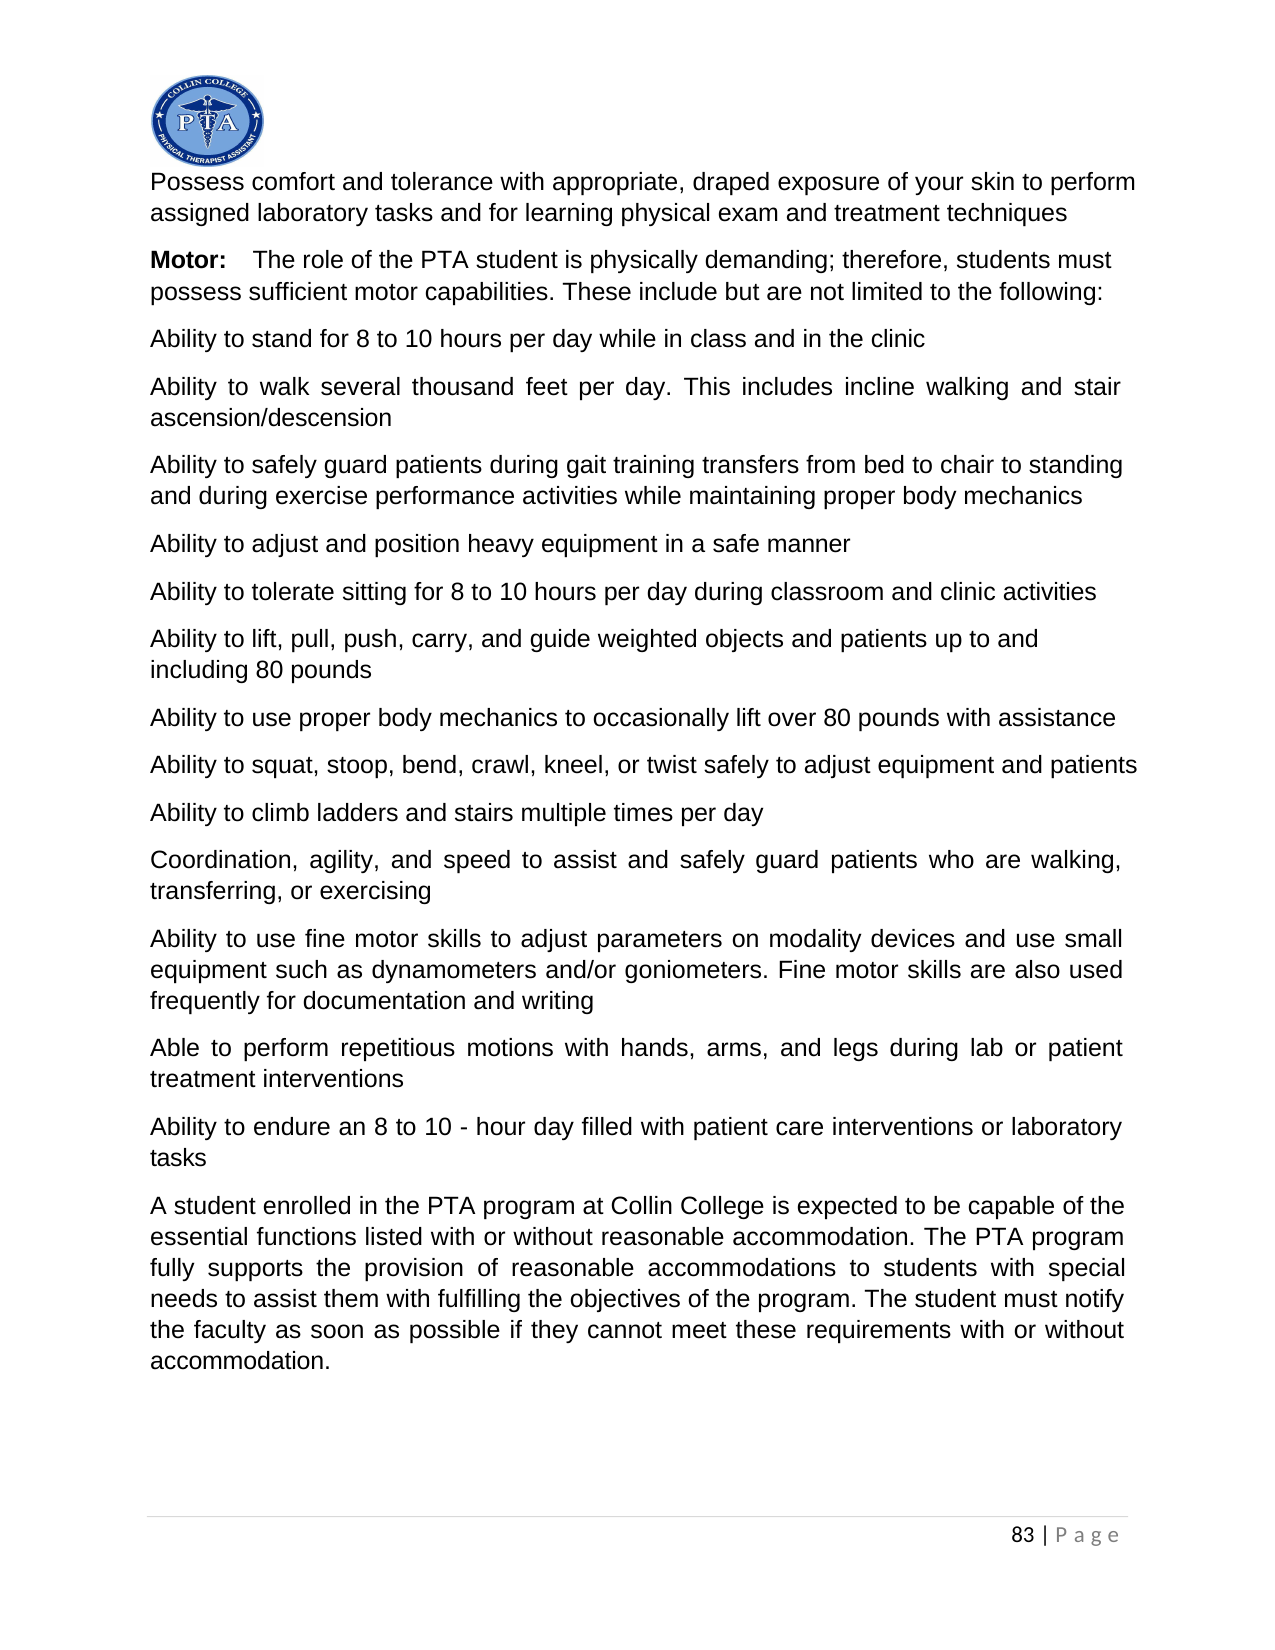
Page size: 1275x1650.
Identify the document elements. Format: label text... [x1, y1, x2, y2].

text Coordination, agility, and speed to assist and safely guard patients who are walking, transferring, or exercising [150, 845, 1167, 905]
text Ability to lift, pull, push, carry, and guide weighted objects and patients up to and including 80 pounds [150, 624, 1129, 684]
text A student enrolled in the PTA program at Collin College is expected to be capable of the essential functions listed with or without reasonable accommodation. The PTA program fully supports the provision of reasonable accommodations to students with special needs to assist them with fulfilling the objectives of the program. The student must notify the faculty as soon as possible if they cannot meet these requirements with or without accommodation. [150, 1191, 1126, 1375]
text Ability to adjust and position heavy equipment in a safe manner [150, 529, 1167, 557]
text Able to perform repetitious motions with hands, arms, and legs during lab or patient treatment interventions [150, 1033, 1124, 1093]
text Motor: The role of the PTA student is physically demanding; therefore, students must possess sufficient motor capabilities. These include but are not limited to the following: [150, 246, 1125, 305]
text Ability to safely guard patients during gait training transfers from bed to chair to standing and during exercise performance activities while maintaining proper body mechanics [150, 450, 1129, 510]
text Ability to walk several thousand feet per day. This includes incline walking and stair ascension/descension [150, 372, 1167, 432]
text Ability to endure an 8 to 10 - hour day filled with patient care interventions or laboratory tasks [150, 1112, 1125, 1172]
text Possess comfort and tolerance with appropriate, draped exposure of your skin to perform assigned laboratory tasks and for learning physical exam and treatment techniques [150, 167, 1167, 227]
text Ability to use fine motor skills to adjust parameters on modality devices and use small equipment such as dynamometers and/or goniometers. Fine motor skills are also used frequently for documentation and writing [150, 924, 1125, 1014]
picture [150, 75, 264, 167]
text Ability to stand for 8 to 10 hours per day while in class and in the clinic [150, 324, 1167, 353]
text Ability to tolerate sitting for 8 to 10 hours per day during classroom and clinic activities [150, 576, 1167, 605]
text Ability to use proper body mechanics to occasionally lift over 80 pounds with assistance Ability to squat, stoop, bend, crawl, kneel, or twist safely to adjust equipment and patients Ability to climb ladders and stairs multiple times per day [150, 703, 1138, 826]
